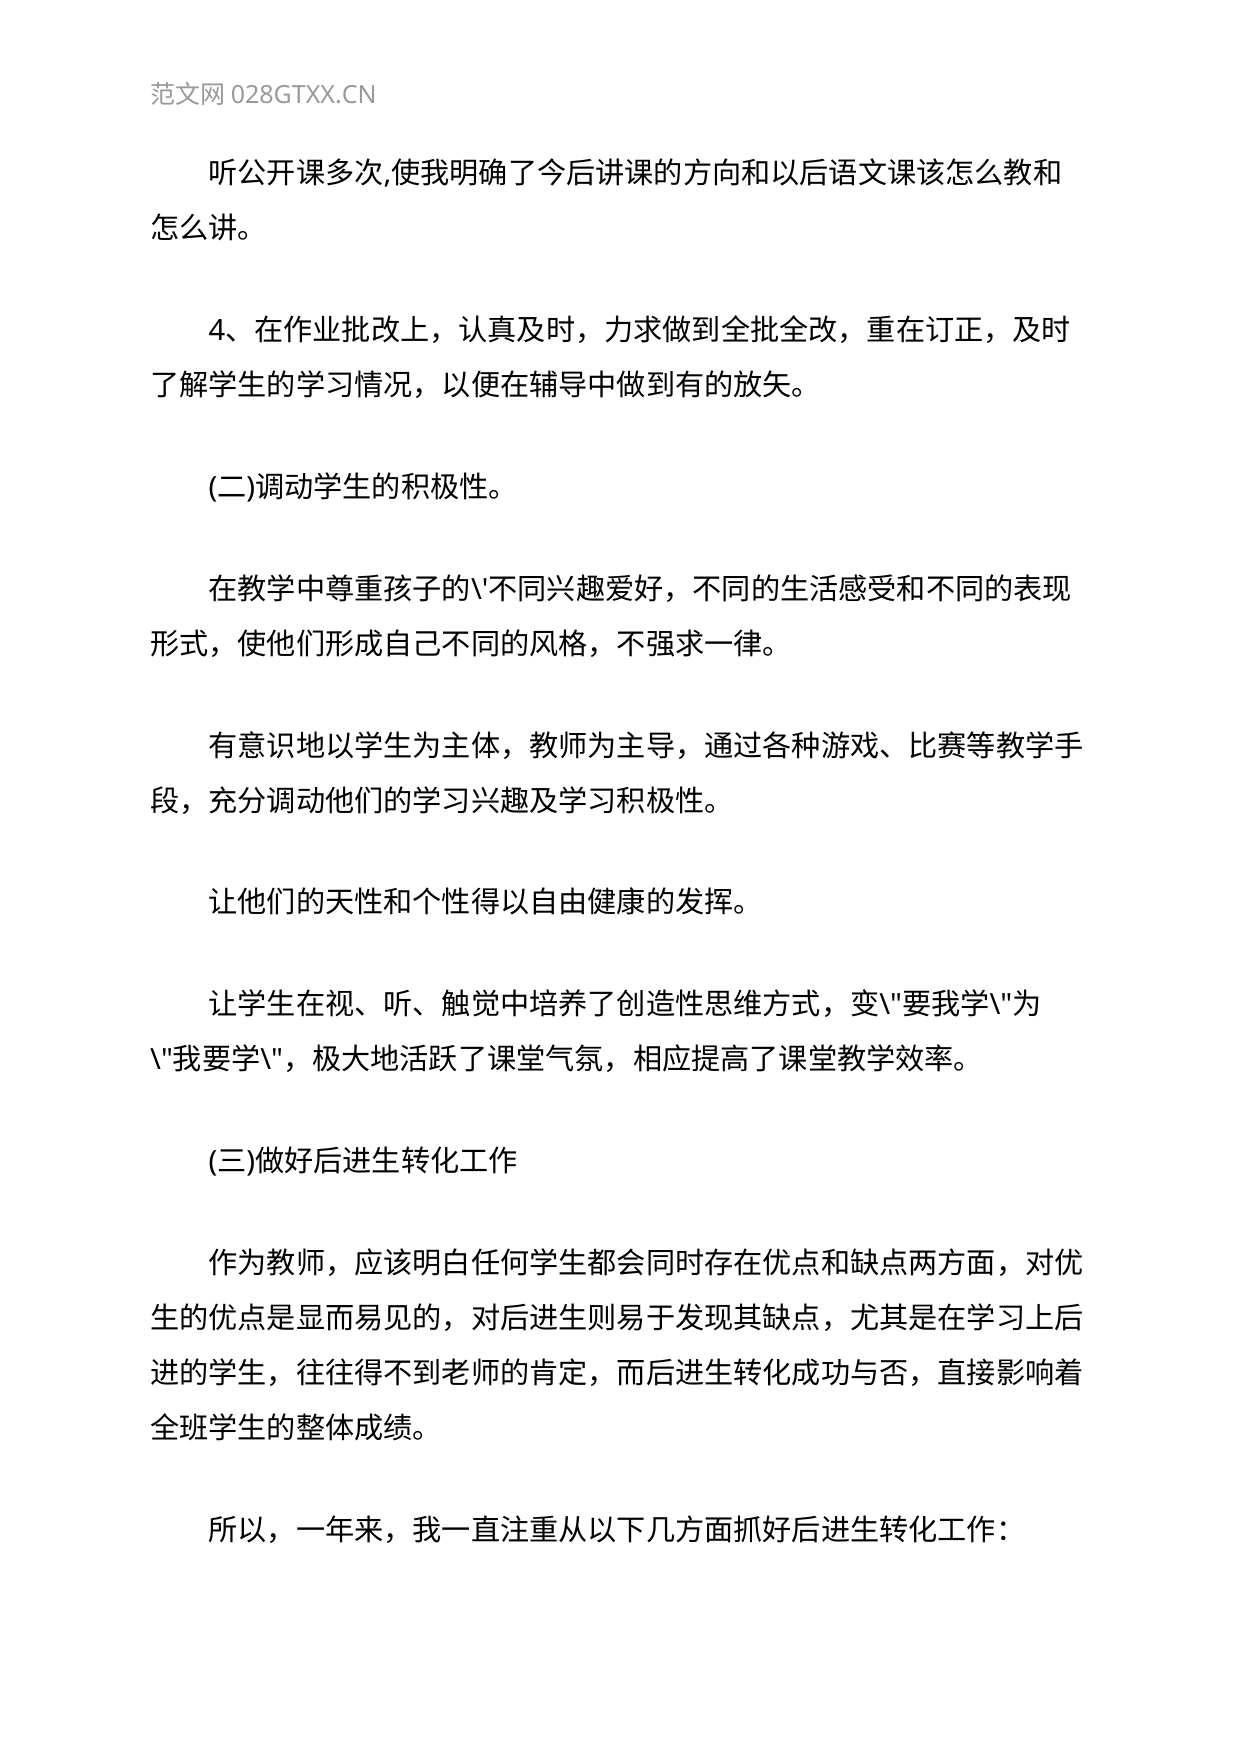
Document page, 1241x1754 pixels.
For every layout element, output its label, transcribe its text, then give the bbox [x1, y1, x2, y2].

text 让他们的天性和个性得以自由健康的发挥。 [150, 879, 1090, 921]
text 所以，一年来，我一直注重从以下几方面抓好后进生转化工作： [150, 1506, 1090, 1548]
text (二)调动学生的积极性。 [150, 463, 1090, 506]
text 让学生在视、听、触觉中培养了创造性思维方式，变\"要我学\"为\"我要学\"，极大地活跃了课堂气氛，相应提高了课堂教学效率。 [150, 981, 1090, 1078]
text 4、在作业批改上，认真及时，力求做到全批全改，重在订正，及时了解学生的学习情况，以便在辅导中做到有的放矢。 [150, 307, 1090, 404]
text 听公开课多次,使我明确了今后讲课的方向和以后语文课该怎么教和怎么讲。 [150, 150, 1090, 247]
text 作为教师，应该明白任何学生都会同时存在优点和缺点两方面，对优生的优点是显而易见的，对后进生则易于发现其缺点，尤其是在学习上后进的学生，往往得不到老师的肯定，而后进生转化成功与否，直接影响着全班学生的整体成绩。 [150, 1240, 1090, 1447]
text 有意识地以学生为主体，教师为主导，通过各种游戏、比赛等教学手段，充分调动他们的学习兴趣及学习积极性。 [150, 722, 1090, 819]
text 在教学中尊重孩子的\'不同兴趣爱好，不同的生活感受和不同的表现形式，使他们形成自己不同的风格，不强求一律。 [150, 566, 1090, 663]
text (三)做好后进生转化工作 [150, 1138, 1090, 1180]
